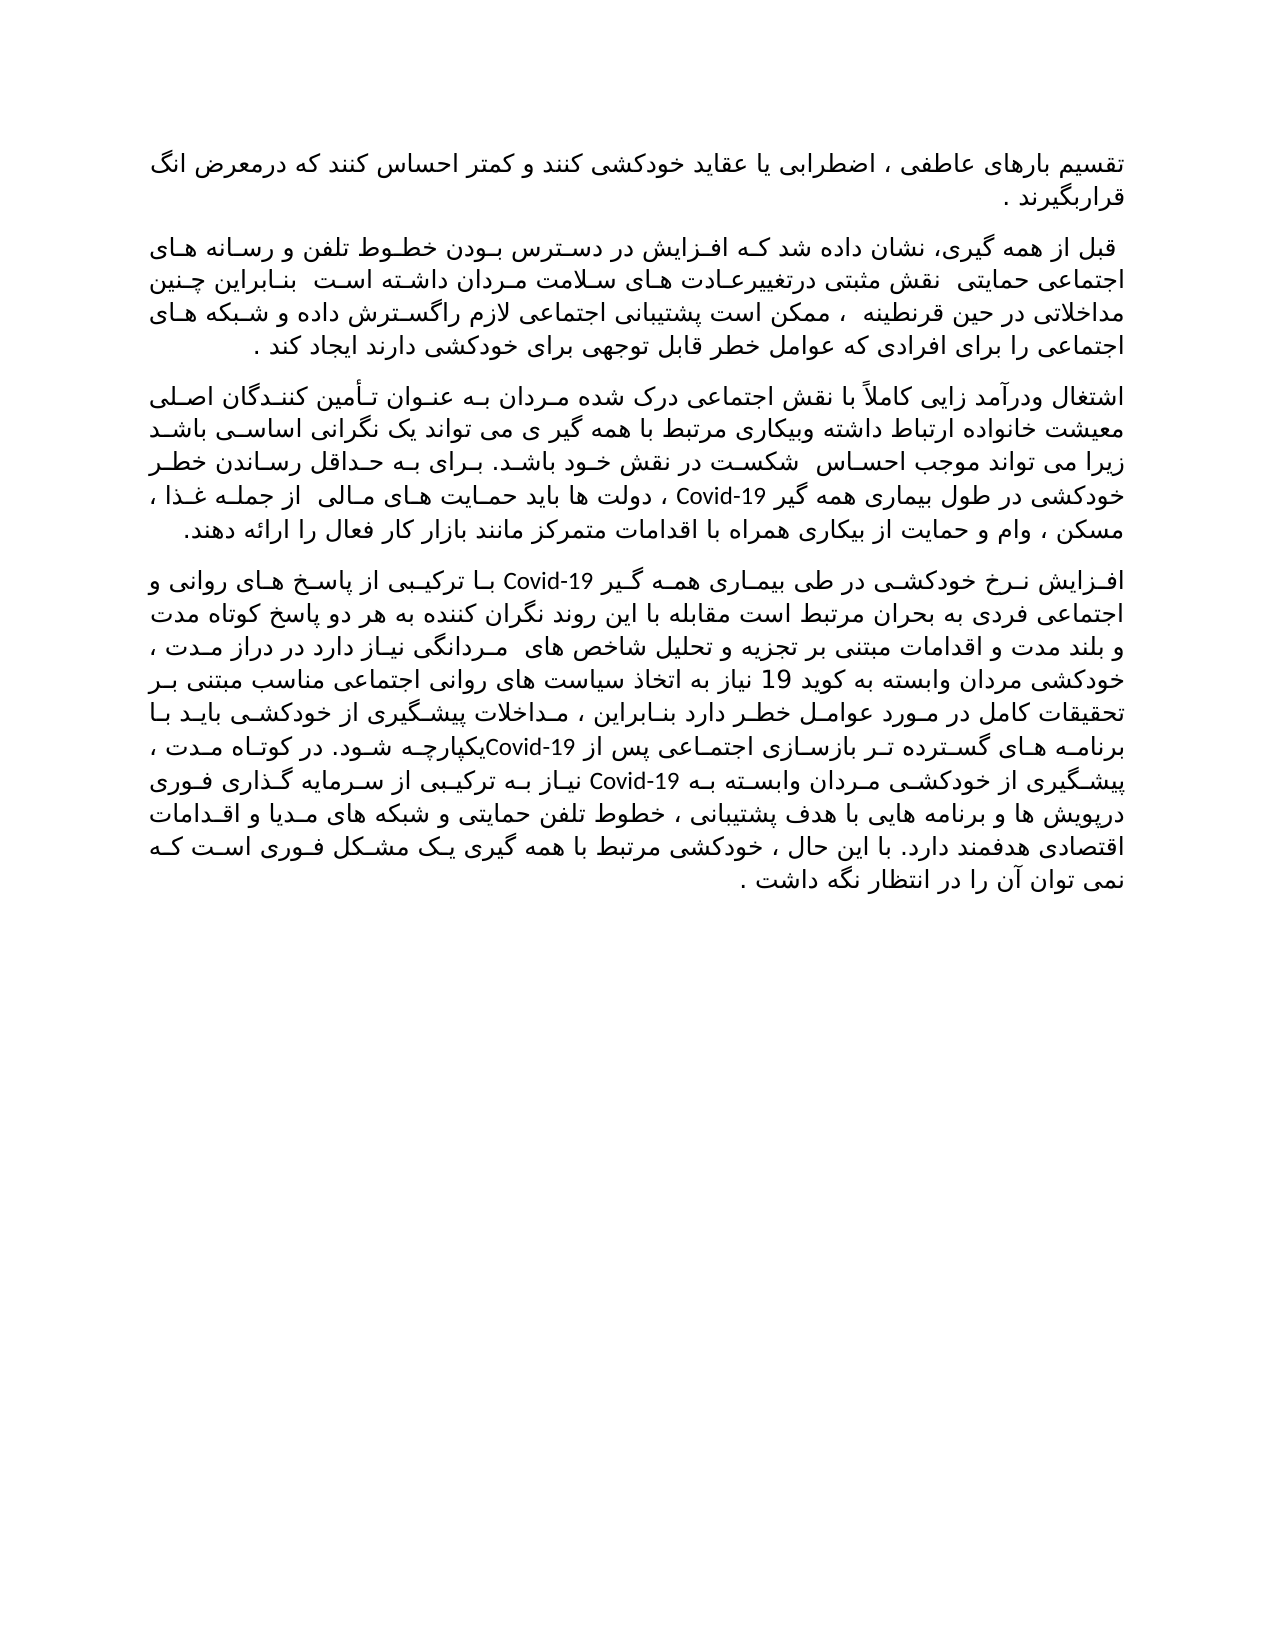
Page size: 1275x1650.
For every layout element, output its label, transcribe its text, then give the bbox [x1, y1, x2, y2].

text قبل از همه گیری، نشان داده شد که افزایش در دسترس بودن خطوط تلفن و رسانه های اجتماعی حمایتی نقش مثبتی درتغییرعادت های سلامت مردان داشته است بنابراین چنین مداخلاتی در حین قرنطینه ، ممکن است پشتیبانی اجتماعی لازم راگسترش داده و شبکه های اجتماعی را برای افرادی که عوامل خطر قابل توجهی برای خودکشی دارند ایجاد کند . [149, 233, 1125, 361]
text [149, 150, 1125, 212]
text اشتغال ودرآمد زایی کاملاً با نقش اجتماعی درک شده مردان به عنوان تأمین کنندگان اصلی معیشت خانواده ارتباط داشته وبیکاری مرتبط با همه گیر ی می تواند یک نگرانی اساسی باشد زیرا می تواند موجب احساس شکست در نقش خود باشد. برای به حداقل رساندن خطر خودکشی در طول بیماری همه گیر 19-Covid ، دولت ها باید حمایت های مالی از جمله غذا ، مسکن ، وام و حمایت از بیکاری همراه با اقدامات متمرکز مانند بازار کار فعال را ارائه دهند. [149, 382, 1125, 544]
text افزایش نرخ خودکشی در طی بیماری همه گیر 19-Covid با ترکیبی از پاسخ های روانی و اجتماعی فردی به بحران مرتبط است مقابله با این روند نگران کننده به هر دو پاسخ کوتاه مدت و بلند مدت و اقدامات مبتنی بر تجزیه و تحلیل شاخص های مردانگی نیاز دارد در دراز مدت ، خودکشی مردان وابسته به کوید 19 نیاز به اتخاذ سیاست های روانی اجتماعی مناسب مبتنی بر تحقیقات کامل در مورد عوامل خطر دارد بنابراین ، مداخلات پیشگیری از خودکشی باید با برنامه های گسترده تر بازسازی اجتماعی پس از 19-Covidیکپارچه شود. در کوتاه مدت ، پیشگیری از خودکشی مردان وابسته به 19-Covid نیاز به ترکیبی از سرمایه گذاری فوری درپویش ها و برنامه هایی با هدف پشتیبانی ، خطوط تلفن حمایتی و شبکه های مدیا و اقدامات اقتصادی هدفمند دارد. با این حال ، خودکشی مرتبط با همه گیری یک مشکل فوری است که نمی توان آن را در انتظار نگه داشت . [149, 565, 1125, 894]
